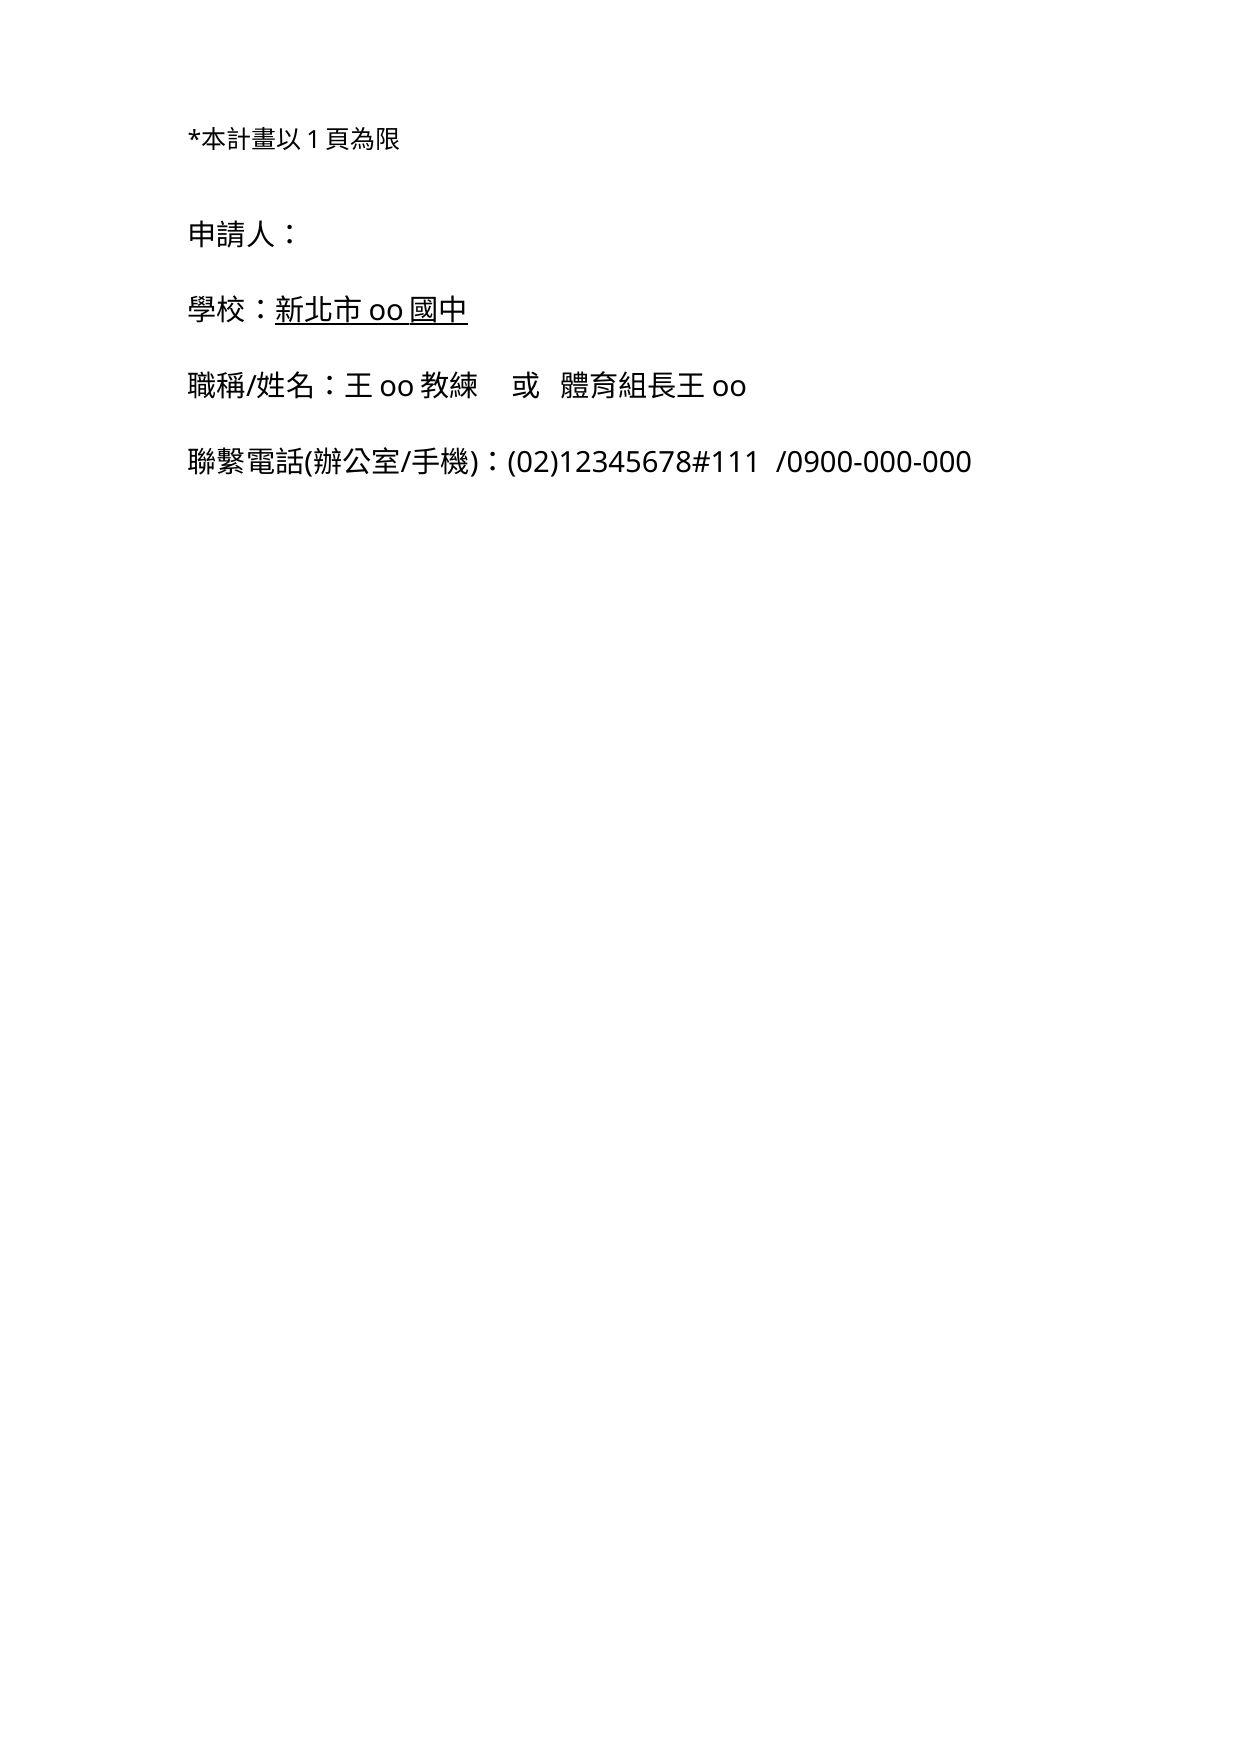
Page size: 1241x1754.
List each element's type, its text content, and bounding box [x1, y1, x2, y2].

text 申請人： [187, 194, 1053, 270]
text 學校：新北市oo國中 [187, 270, 1053, 346]
text 職稱/姓名：王oo教練 或 體育組長王oo [187, 346, 1053, 422]
text *本計畫以1頁為限 [187, 119, 1053, 157]
text 聯繫電話(辦公室/手機)：(02)12345678#111 /0900-000-000 [187, 422, 1053, 498]
